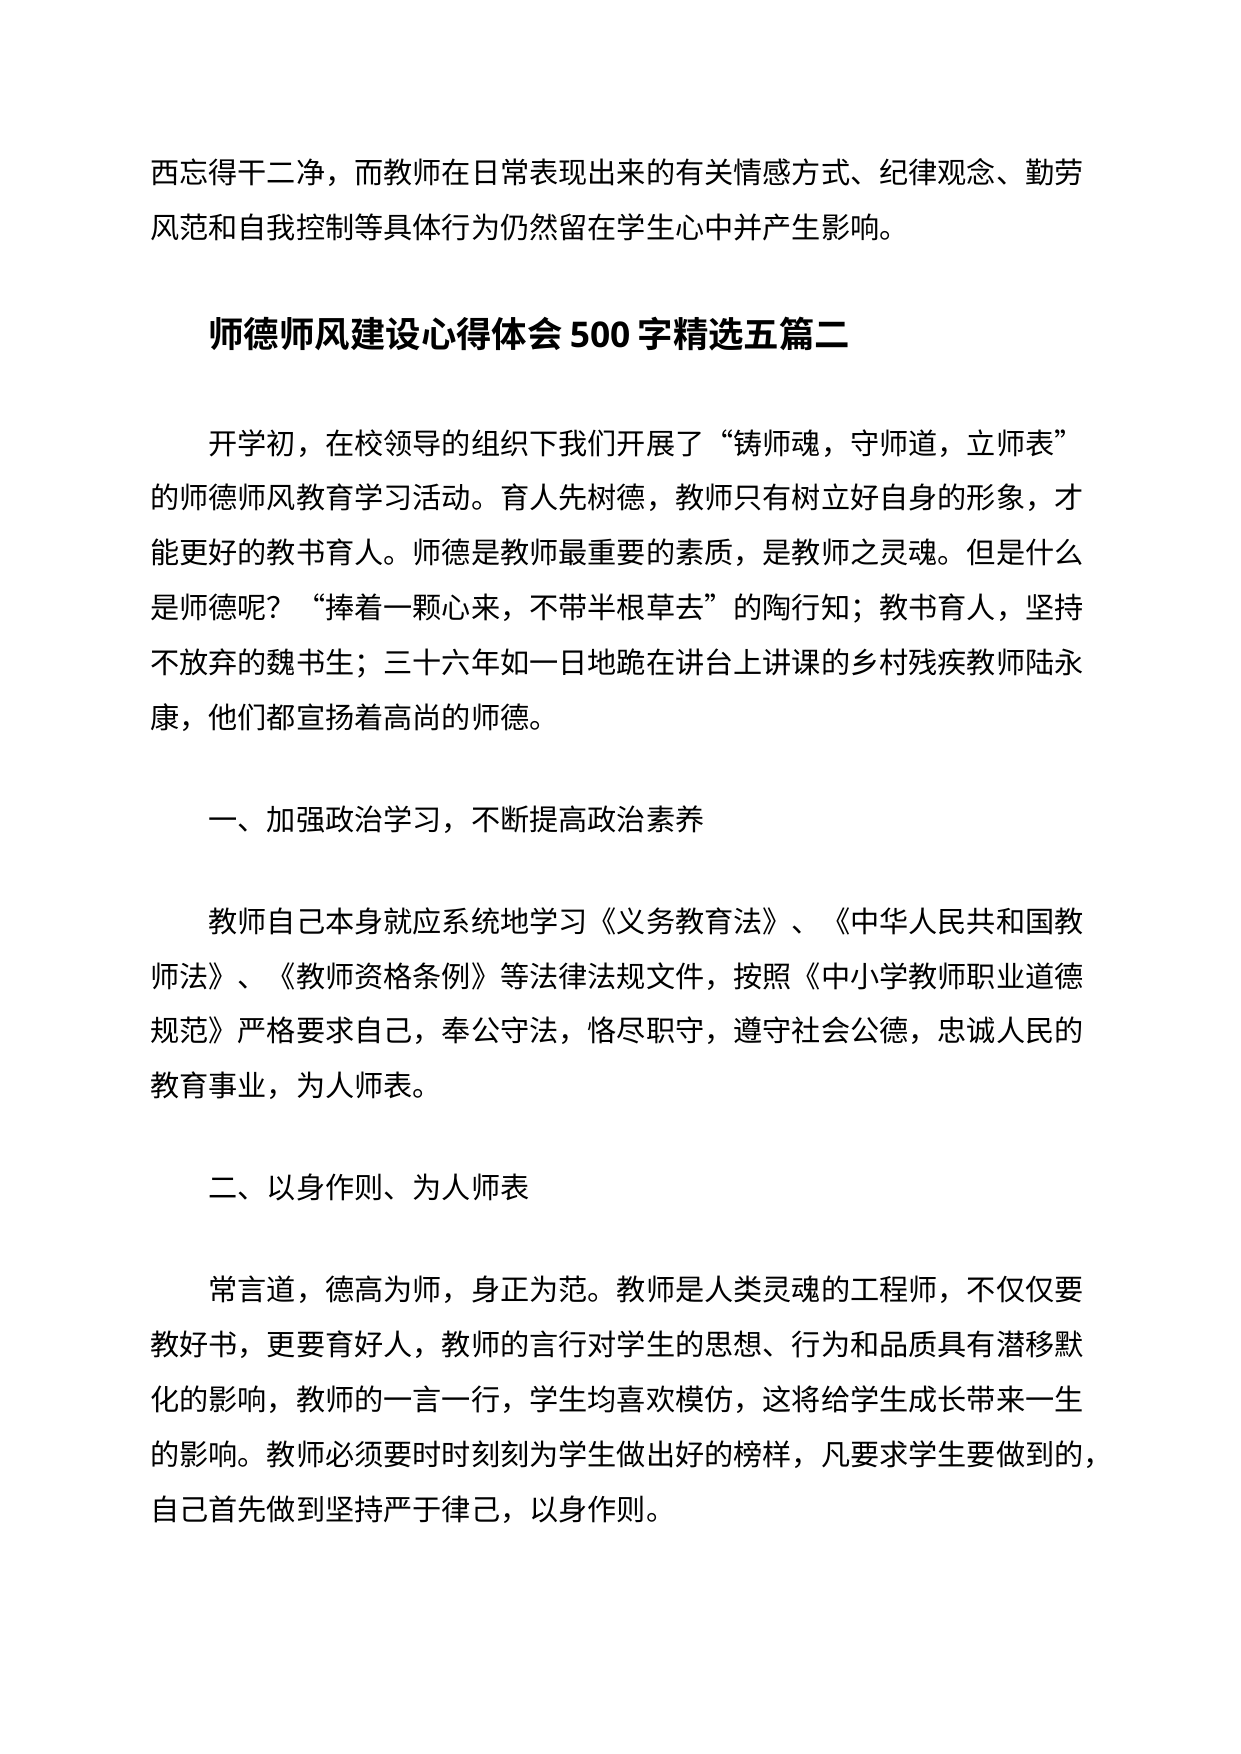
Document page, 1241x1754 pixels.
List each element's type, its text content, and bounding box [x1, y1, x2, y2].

text 开学初，在校领导的组织下我们开展了“铸师魂，守师道，立师表”的师德师风教育学习活动。育人先树德，教师只有树立好自身的形象，才能更好的教书育人。师德是教师最重要的素质，是教师之灵魂。但是什么是师德呢？“捧着一颗心来，不带半根草去”的陶行知；教书育人，坚持不放弃的魏书生；三十六年如一日地跪在讲台上讲课的乡村残疾教师陆永康，他们都宣扬着高尚的师德。 [150, 420, 1090, 737]
text 师德师风建设心得体会500字精选五篇二 [150, 307, 1090, 358]
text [150, 150, 1090, 247]
text 教师自己本身就应系统地学习《义务教育法》、《中华人民共和国教师法》、《教师资格条例》等法律法规文件，按照《中小学教师职业道德规范》严格要求自己，奉公守法，恪尽职守，遵守社会公德，忠诚人民的教育事业，为人师表。 [150, 898, 1090, 1105]
text 常言道，德高为师，身正为范。教师是人类灵魂的工程师，不仅仅要教好书，更要育好人，教师的言行对学生的思想、行为和品质具有潜移默化的影响，教师的一言一行，学生均喜欢模仿，这将给学生成长带来一生的影响。教师必须要时时刻刻为学生做出好的榜样，凡要求学生要做到的，自己首先做到坚持严于律己，以身作则。 [150, 1266, 1090, 1528]
text 一、加强政治学习，不断提高政治素养 [150, 796, 1090, 839]
text 二、以身作则、为人师表 [150, 1165, 1090, 1207]
